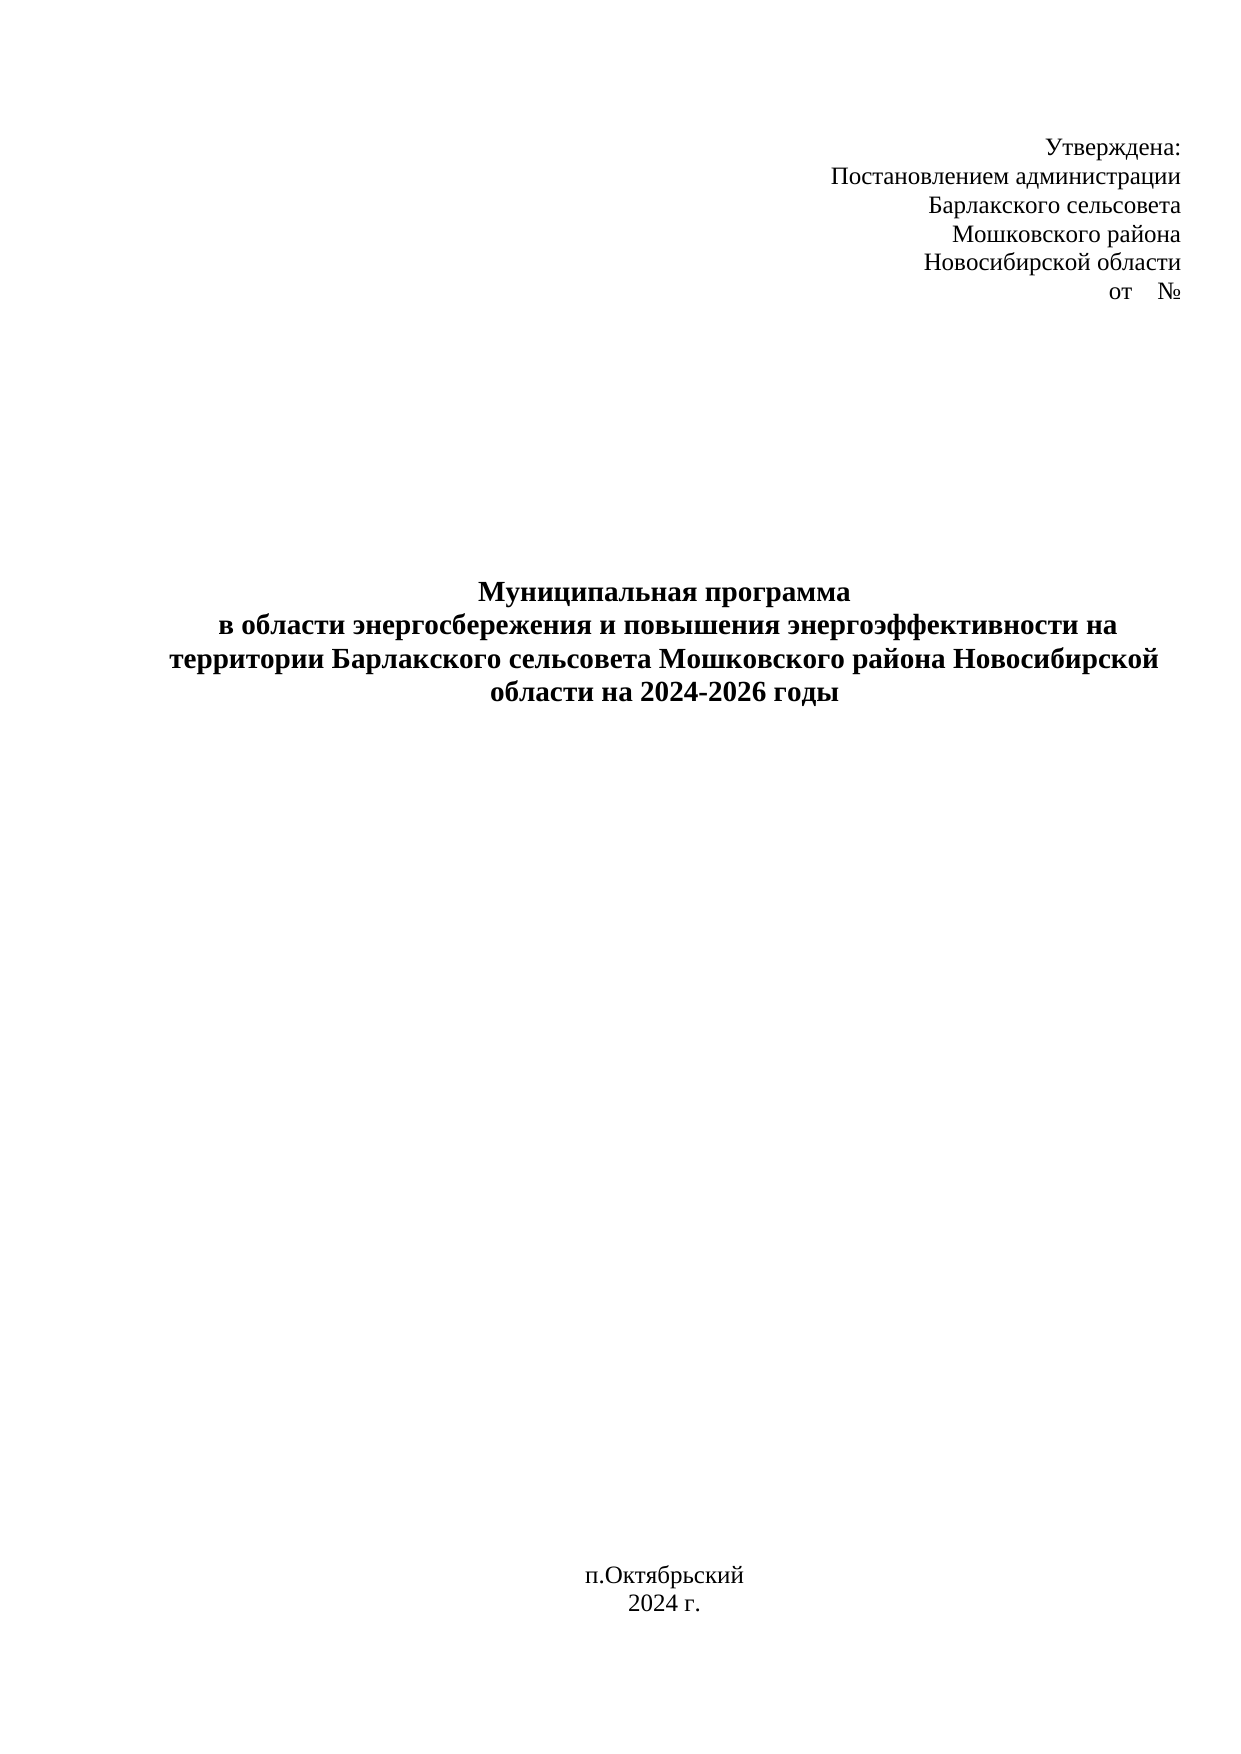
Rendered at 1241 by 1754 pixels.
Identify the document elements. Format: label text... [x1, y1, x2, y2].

text Постановлением администрации [148, 161, 1181, 190]
text Барлакского сельсовета [148, 190, 1181, 219]
text от № [148, 276, 1181, 305]
text п.Октябрьский [148, 1560, 1181, 1588]
text Муниципальная программа [148, 574, 1181, 607]
text Утверждена: [148, 132, 1181, 161]
text Мошковского района [148, 219, 1181, 247]
text Новосибирской области [148, 247, 1181, 276]
text 2024 г. [148, 1588, 1181, 1617]
text в области энергосбережения и повышения энергоэффективности на территории Барлакского сельсовета Мошковского района Новосибирской области на 2024-2026 годы [148, 607, 1181, 708]
